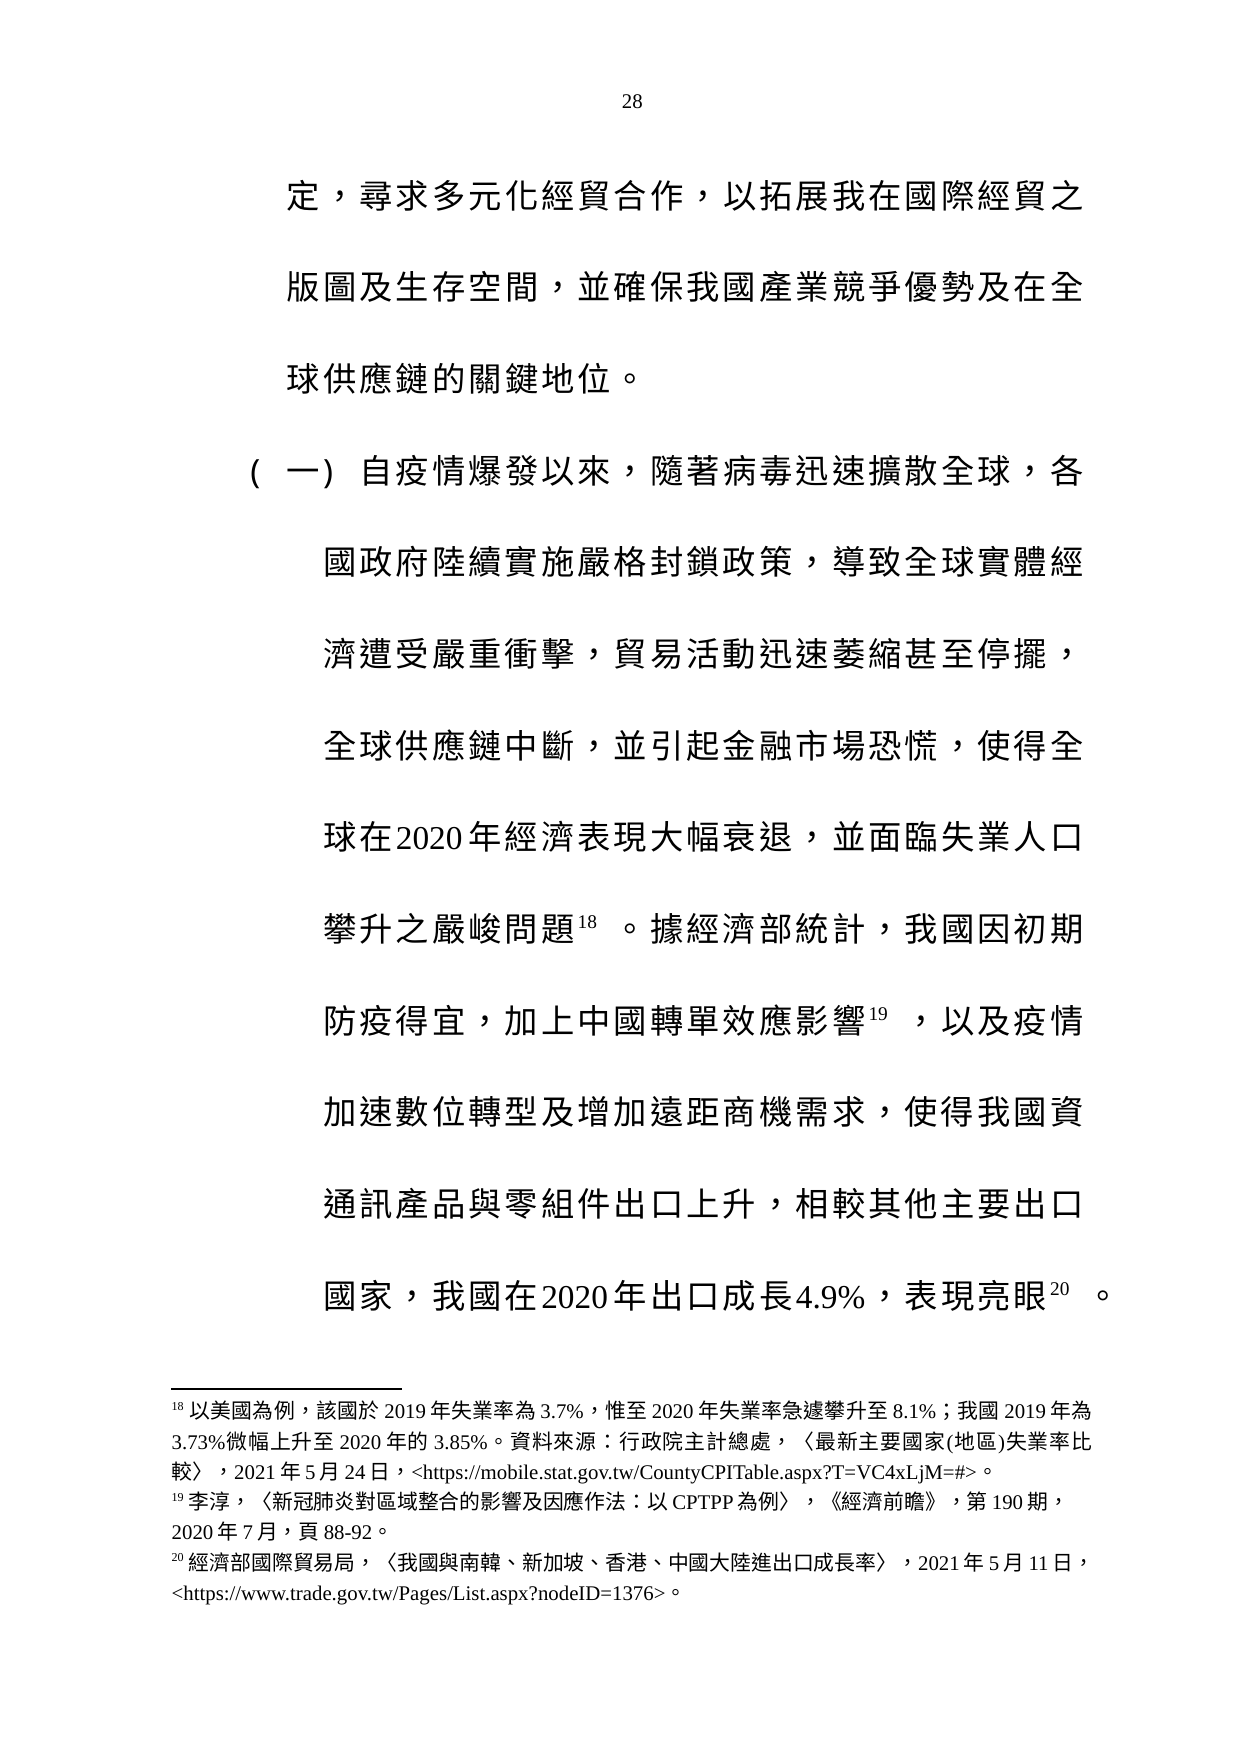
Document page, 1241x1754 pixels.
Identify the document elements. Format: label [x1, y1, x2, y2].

subtitle [213, 148, 1086, 423]
subtitle [250, 423, 1086, 1339]
